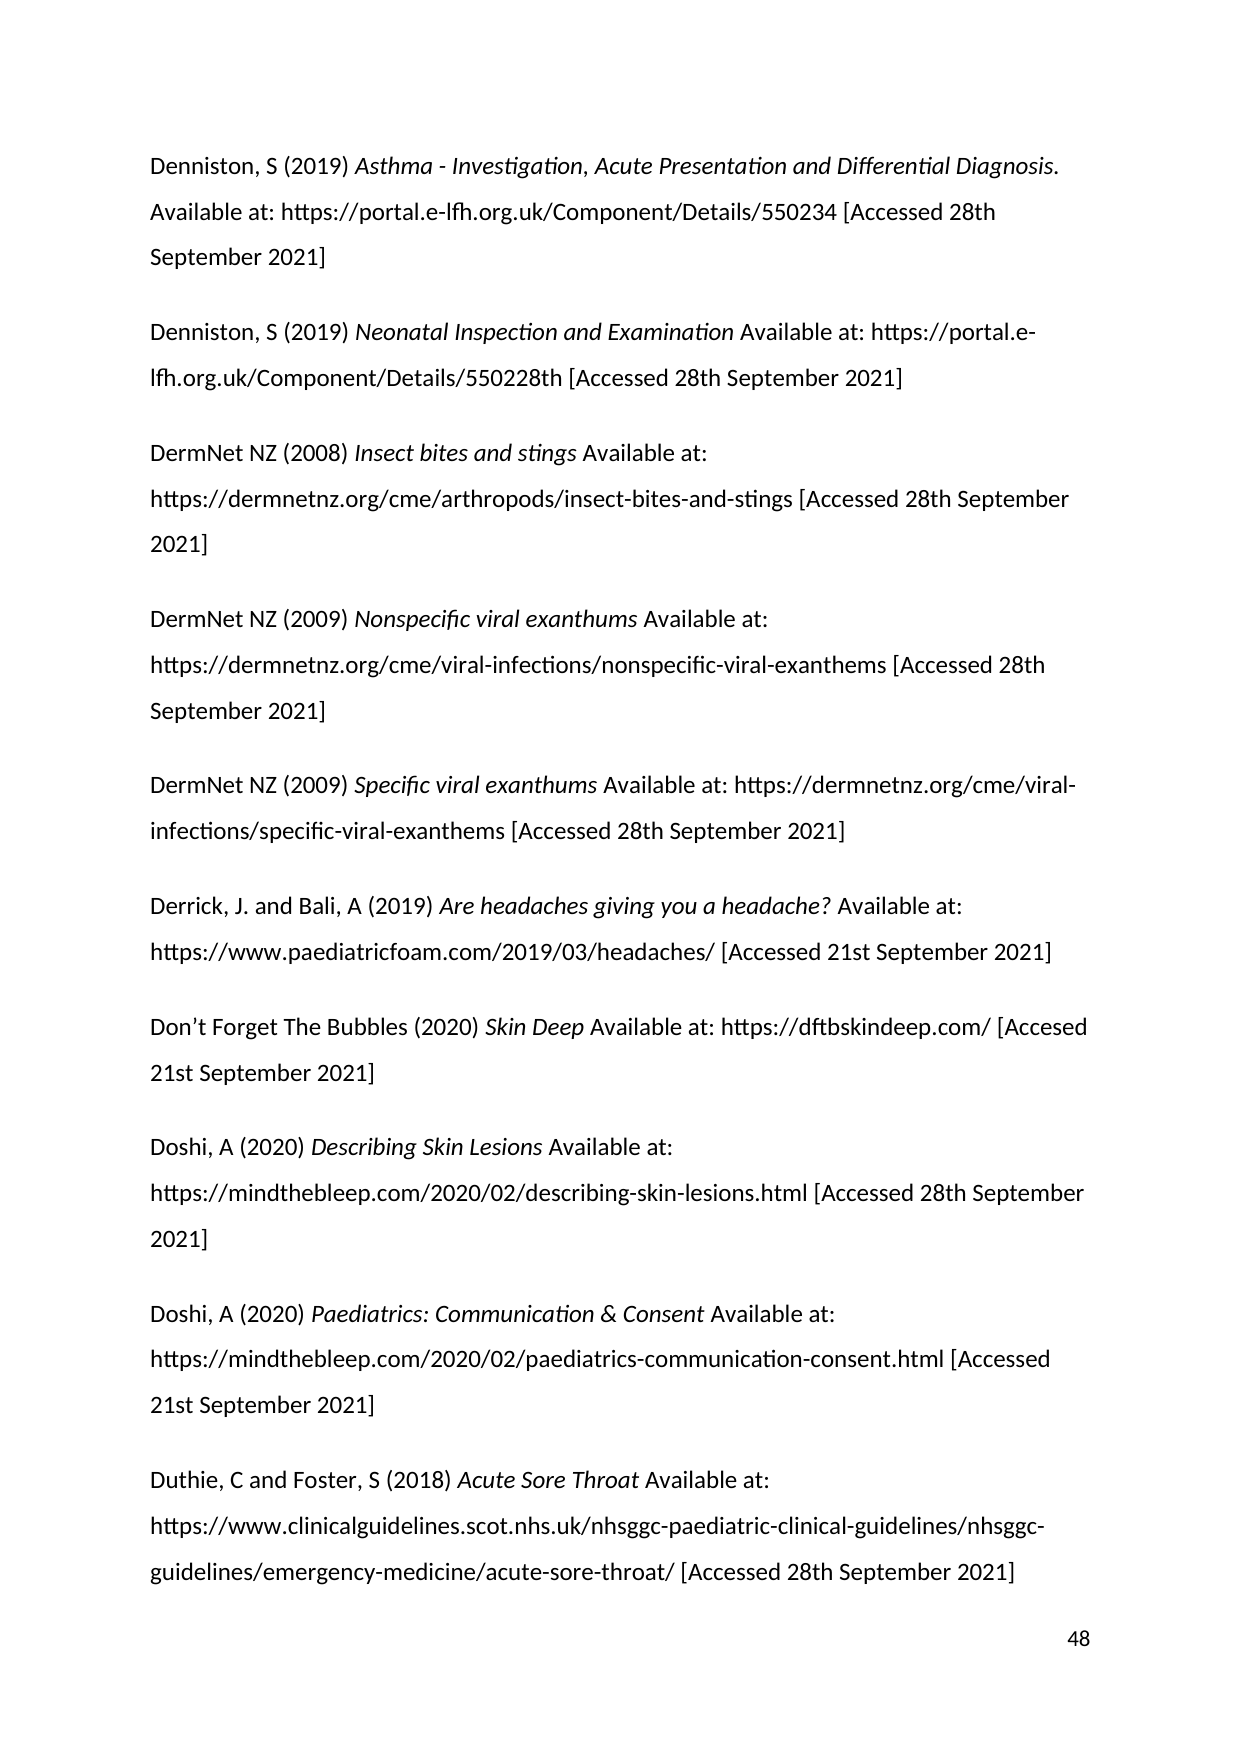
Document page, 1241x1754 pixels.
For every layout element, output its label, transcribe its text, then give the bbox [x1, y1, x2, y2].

text Don’t Forget The Bubbles (2020) Skin Deep Available at: https://dftbskindeep.com/ [Accesed 21st September 2021] [150, 1011, 1090, 1087]
text DermNet NZ (2008) Insect bites and stings Available at: https://dermnetnz.org/cme/arthropods/insect-bites-and-stings [Accessed 28th September 2021] [150, 437, 1090, 559]
text Denniston, S (2019) Neonatal Inspection and Examination Available at: https://portal.e-lfh.org.uk/Component/Details/550228th [Accessed 28th September 2021] [150, 316, 1090, 393]
text Duthie, C and Foster, S (2018) Acute Sore Throat Available at: https://www.clinicalguidelines.scot.nhs.uk/nhsggc-paediatric-clinical-guidelines/nhsggc-guidelines/emergency-medicine/acute-sore-throat/ [Accessed 28th September 2021] [150, 1464, 1090, 1586]
text Denniston, S (2019) Asthma - Investigation, Acute Presentation and Differential Diagnosis. Available at: https://portal.e-lfh.org.uk/Component/Details/550234 [Accessed 28th September 2021] [150, 150, 1090, 272]
text DermNet NZ (2009) Nonspecific viral exanthums Available at: https://dermnetnz.org/cme/viral-infections/nonspecific-viral-exanthems [Accessed 28th September 2021] [150, 603, 1090, 725]
text Doshi, A (2020) Describing Skin Lesions Available at: https://mindthebleep.com/2020/02/describing-skin-lesions.html [Accessed 28th September 2021] [150, 1132, 1090, 1253]
text DermNet NZ (2009) Specific viral exanthums Available at: https://dermnetnz.org/cme/viral-infections/specific-viral-exanthems [Accessed 28th September 2021] [150, 770, 1090, 846]
text Derrick, J. and Bali, A (2019) Are headaches giving you a headache? Available at: https://www.paediatricfoam.com/2019/03/headaches/ [Accessed 21st September 2021] [150, 890, 1090, 967]
text Doshi, A (2020) Paediatrics: Communication & Consent Available at: https://mindthebleep.com/2020/02/paediatrics-communication-consent.html [Accessed 21st September 2021] [150, 1298, 1090, 1420]
